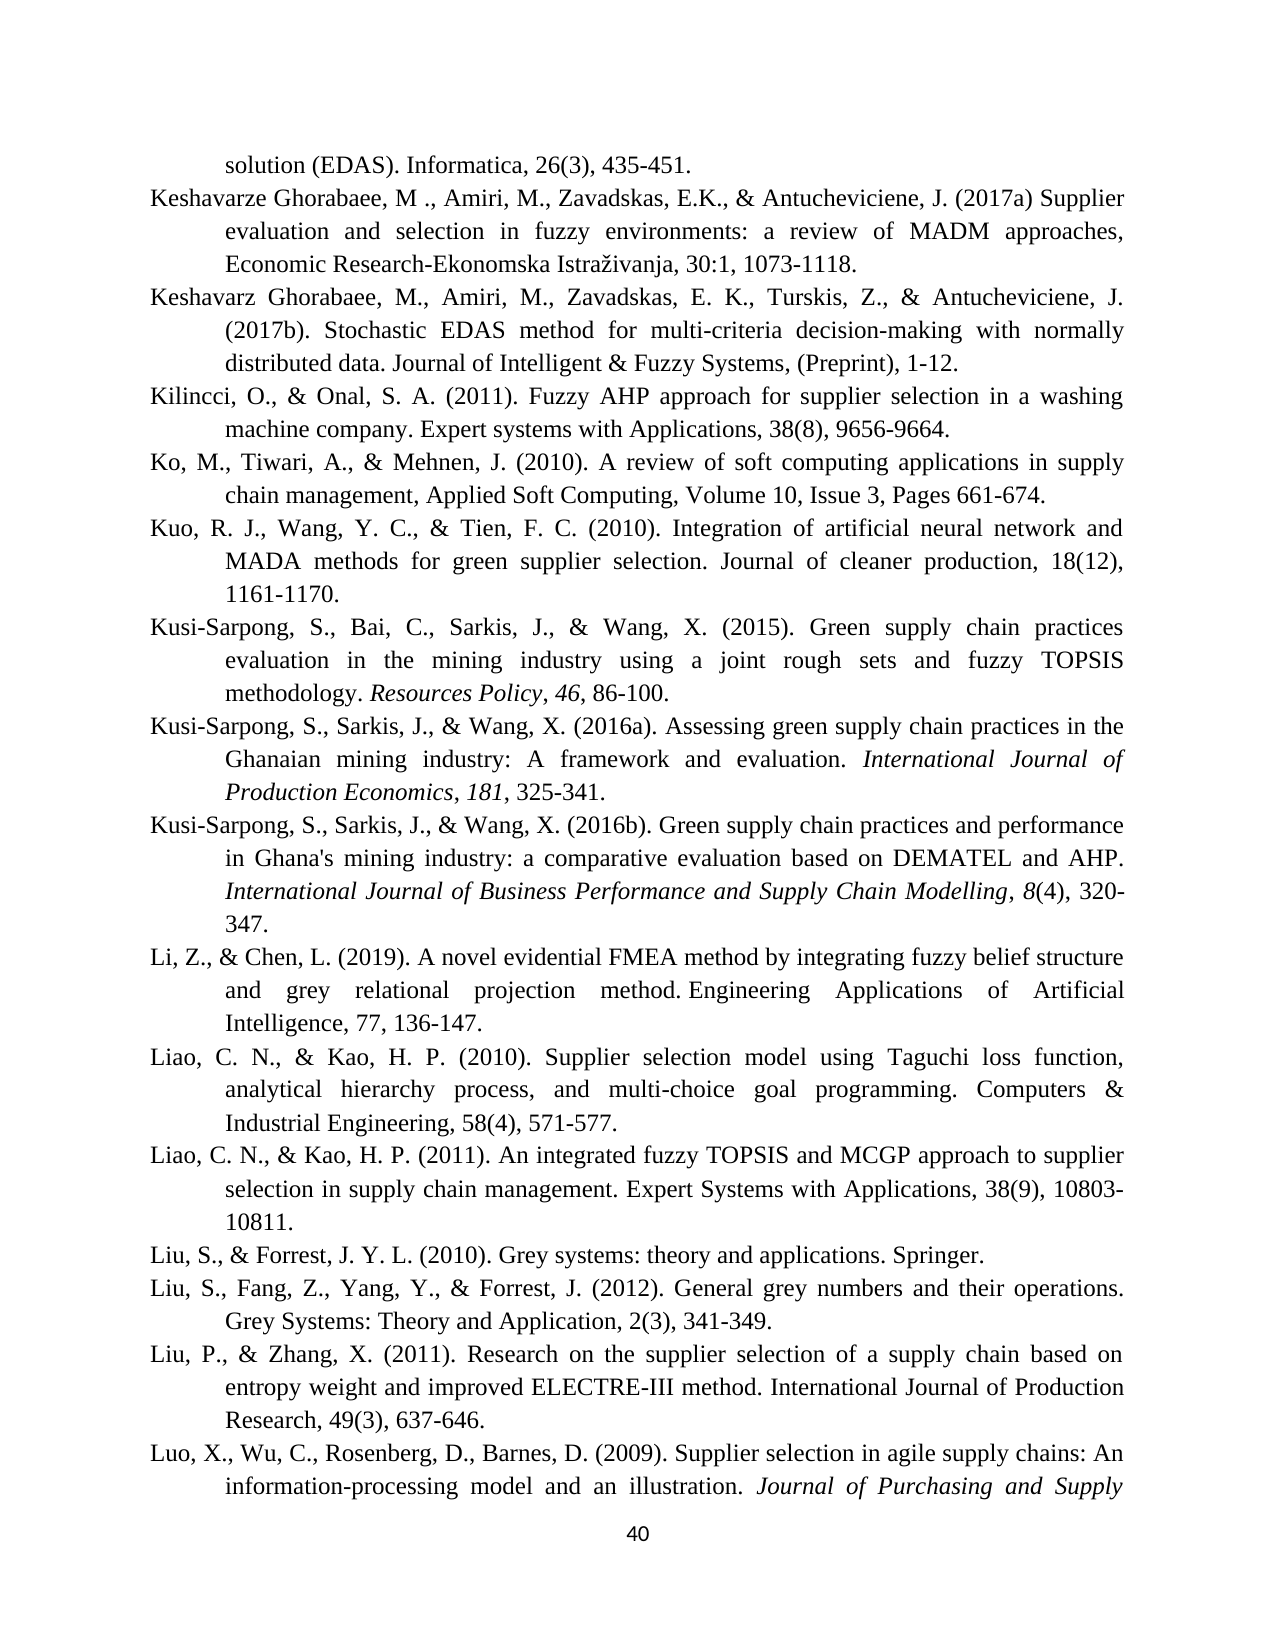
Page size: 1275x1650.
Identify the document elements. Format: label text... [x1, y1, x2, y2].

text Kuo, R. J., Wang, Y. C., & Tien, F. C. (2010). Integration of artificial neural network and MADA methods for green supplier selection. Journal of cleaner production, 18(12), 1161-1170. [150, 513, 1125, 608]
text Kusi-Sarpong, S., Sarkis, J., & Wang, X. (2016a). Assessing green supply chain practices in the Ghanaian mining industry: A framework and evaluation. International Journal of Production Economics, 181, 325-341. [150, 711, 1125, 806]
text Kilincci, O., & Onal, S. A. (2011). Fuzzy AHP approach for supplier selection in a washing machine company. Expert systems with Applications, 38(8), 9656-9664. [150, 381, 1125, 443]
text Keshavarze Ghorabaee, M ., Amiri, M., Zavadskas, E.K., & Antucheviciene, J. (2017a) Supplier evaluation and selection in fuzzy environments: a review of MADM approaches, Economic Research-Ekonomska Istraživanja, 30:1, 1073-1118. [150, 183, 1125, 278]
text Liao, C. N., & Kao, H. P. (2011). An integrated fuzzy TOPSIS and MCGP approach to supplier selection in supply chain management. Expert Systems with Applications, 38(9), 10803-10811. [150, 1141, 1125, 1235]
text Li, Z., & Chen, L. (2019). A novel evidential FMEA method by integrating fuzzy belief structure and grey relational projection method. Engineering Applications of Artificial Intelligence, 77, 136-147. [150, 942, 1125, 1037]
text Liu, S., Fang, Z., Yang, Y., & Forrest, J. (2012). General grey numbers and their operations. Grey Systems: Theory and Application, 2(3), 341-349. [150, 1273, 1125, 1334]
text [150, 150, 1125, 179]
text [150, 1438, 1125, 1499]
text Ko, M., Tiwari, A., & Mehnen, J. (2010). A review of soft computing applications in supply chain management, Applied Soft Computing, Volume 10, Issue 3, Pages 661-674. [150, 447, 1125, 509]
text Kusi-Sarpong, S., Bai, C., Sarkis, J., & Wang, X. (2015). Green supply chain practices evaluation in the mining industry using a joint rough sets and fuzzy TOPSIS methodology. Resources Policy, 46, 86-100. [150, 612, 1125, 707]
text Keshavarz Ghorabaee, M., Amiri, M., Zavadskas, E. K., Turskis, Z., & Antucheviciene, J. (2017b). Stochastic EDAS method for multi-criteria decision-making with normally distributed data. Journal of Intelligent & Fuzzy Systems, (Preprint), 1-12. [150, 282, 1125, 377]
text Liao, C. N., & Kao, H. P. (2010). Supplier selection model using Taguchi loss function, analytical hierarchy process, and multi-choice goal programming. Computers & Industrial Engineering, 58(4), 571-577. [150, 1042, 1125, 1136]
text Kusi-Sarpong, S., Sarkis, J., & Wang, X. (2016b). Green supply chain practices and performance in Ghana's mining industry: a comparative evaluation based on DEMATEL and AHP. International Journal of Business Performance and Supply Chain Modelling, 8(4), 320-347. [150, 810, 1125, 938]
text Liu, P., & Zhang, X. (2011). Research on the supplier selection of a supply chain based on entropy weight and improved ELECTRE-III method. International Journal of Production Research, 49(3), 637-646. [150, 1339, 1125, 1433]
text Liu, S., & Forrest, J. Y. L. (2010). Grey systems: theory and applications. Springer. [150, 1240, 1125, 1268]
